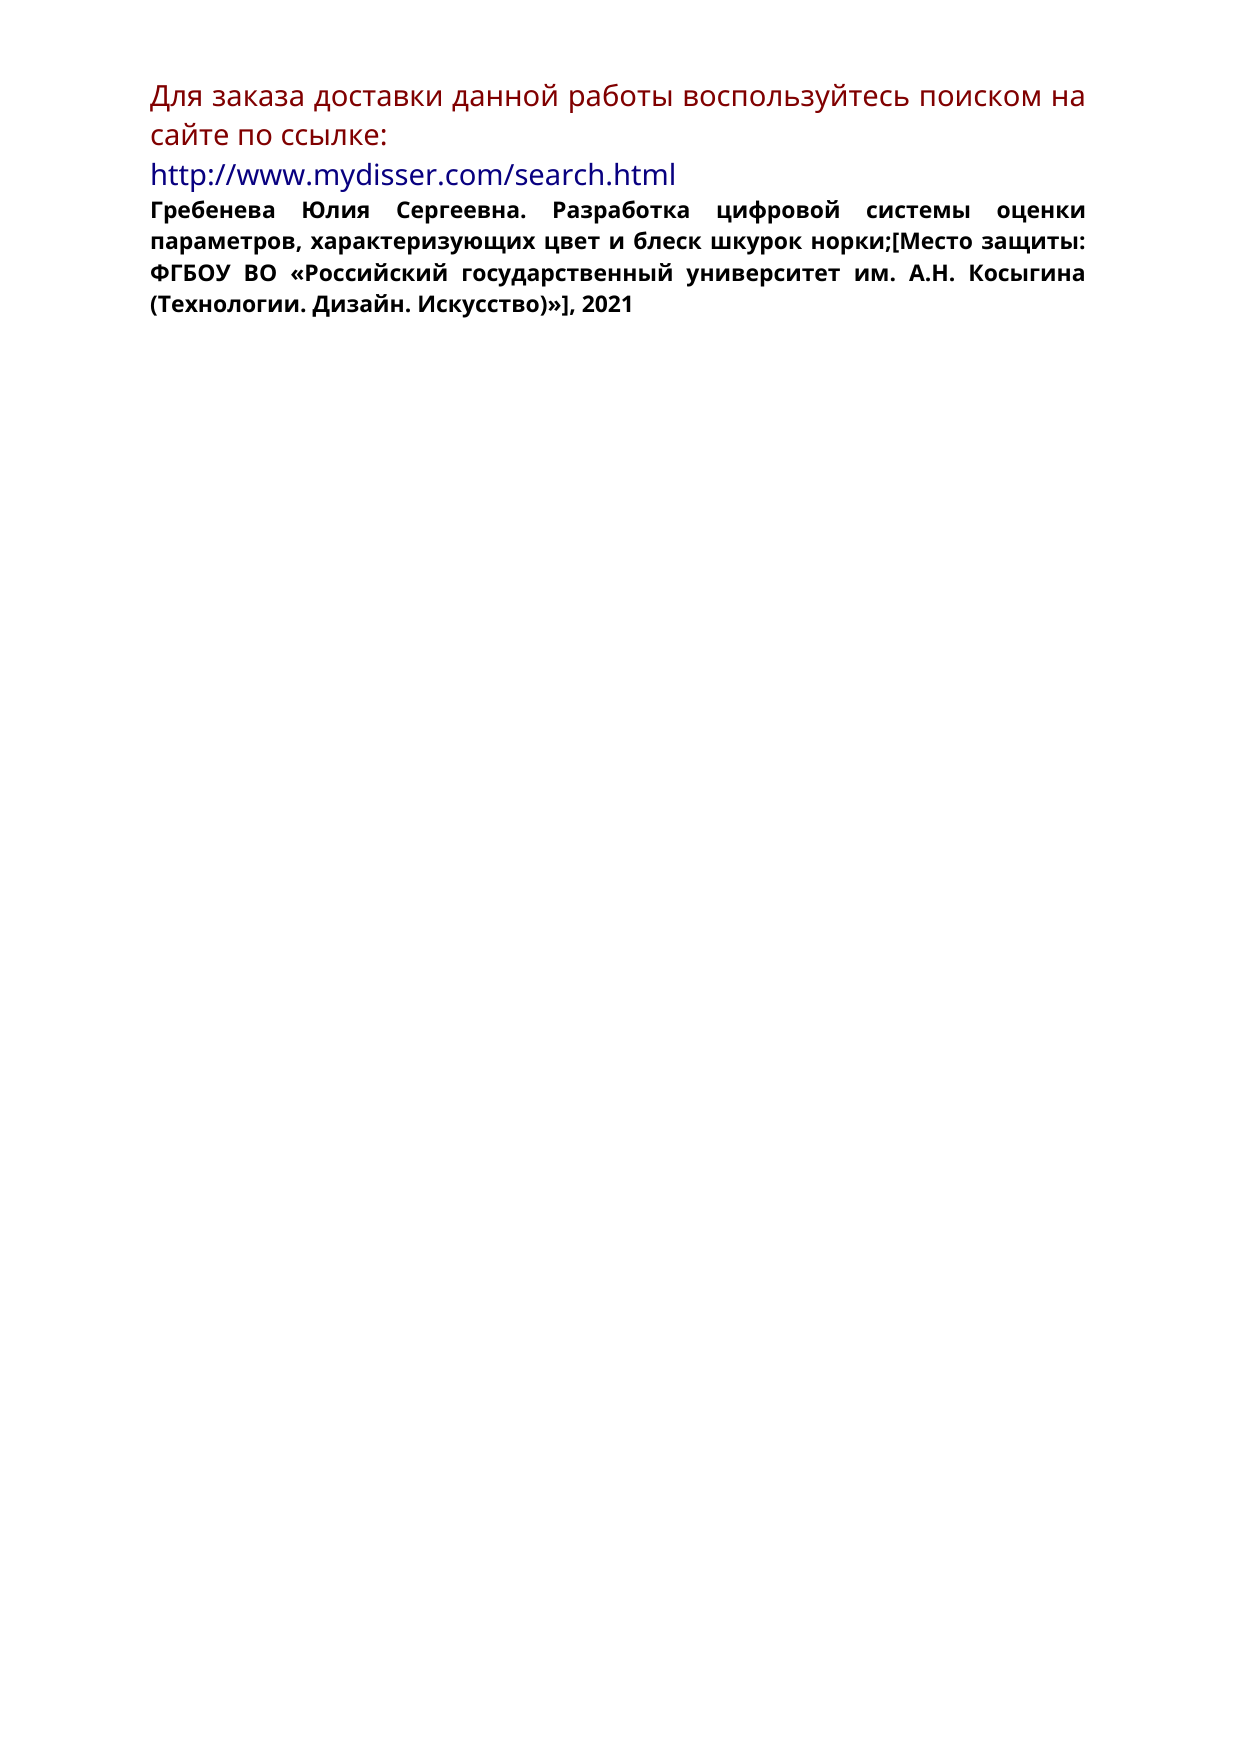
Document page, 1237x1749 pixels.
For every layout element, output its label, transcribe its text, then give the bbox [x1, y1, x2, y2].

text Гребенева Юлия Сергеевна. Разработка цифровой системы оценки параметров, характеризующих цвет и блеск шкурок норки;[Место защиты: ФГБОУ ВО «Российский государственный университет им. А.Н. Косыгина (Технологии. Дизайн. Искусство)»], 2021 [150, 194, 1086, 319]
